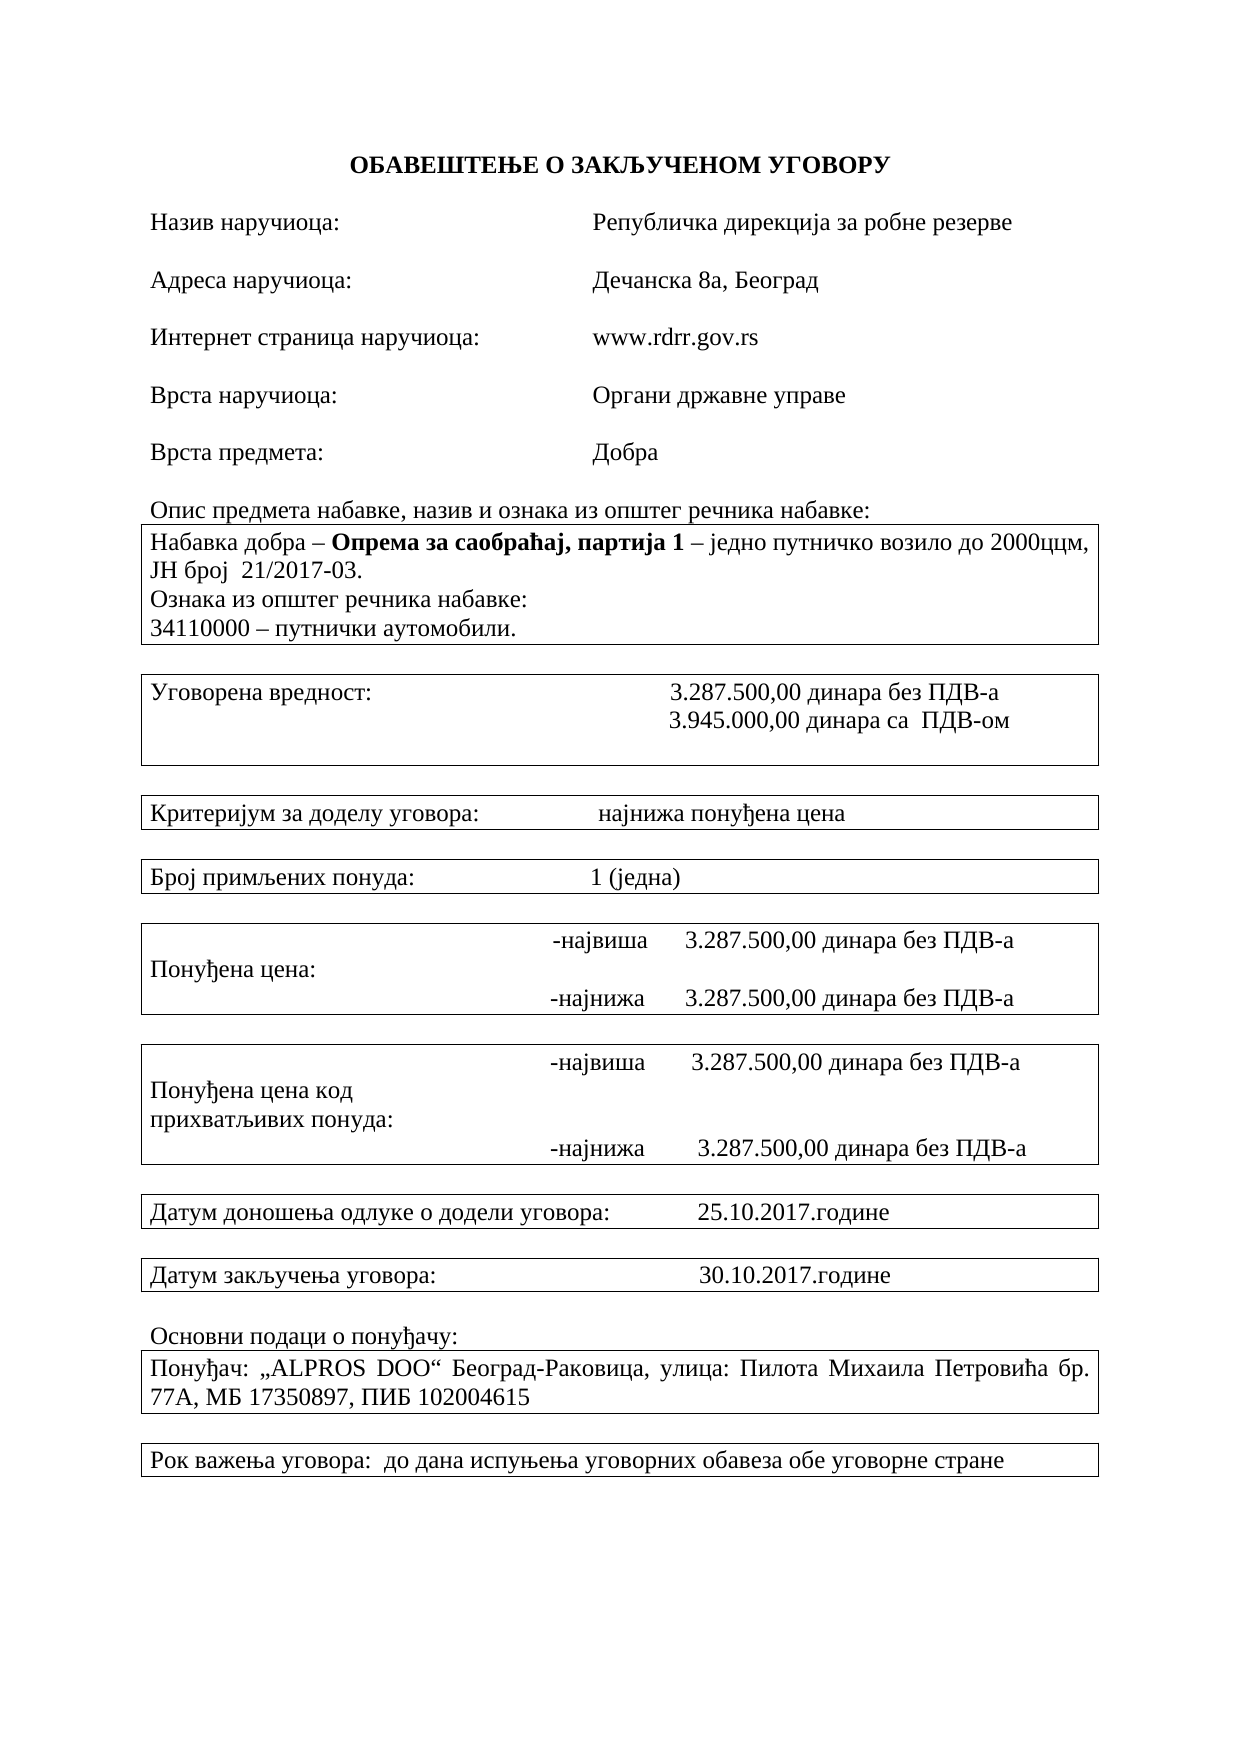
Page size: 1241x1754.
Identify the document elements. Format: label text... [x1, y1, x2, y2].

text Oпис предмета набавке, назив и ознака из општег речника набавке: [150, 495, 1090, 524]
text Рок важења уговора: до дана испуњења уговорних обавеза обе уговорне стране [142, 1444, 1098, 1476]
text -најнижа 3.287.500,00 динара без ПДВ-а [142, 980, 1098, 1014]
text 34110000 – путнички аутомобили. [142, 610, 1098, 644]
text Интернет страница наручиоца: www.rdrr.gov.rs [150, 322, 1090, 351]
text Назив наручиоца: Републичка дирекција за робне резерве [150, 207, 1090, 236]
text Понуђач: „ALPROS DOO“ Београд-Раковица, улица: Пилота Михаила Петровића бр. 77А, МБ 17350897, ПИБ 102004615 [142, 1351, 1098, 1413]
text Критеријум за доделу уговора: најнижа понуђена цена [142, 796, 1098, 829]
text ОБАВЕШТЕЊЕ О ЗАКЉУЧЕНОМ УГОВОРУ [150, 150, 1090, 179]
text -најнижа 3.287.500,00 динара без ПДВ-а [142, 1130, 1098, 1164]
text -највиша 3.287.500,00 динара без ПДВ-а Понуђена цена код [142, 1045, 1098, 1104]
text 3.945.000,00 динара са ПДВ-ом [150, 706, 1090, 734]
text Ознака из општег речника набавке: [150, 584, 1090, 610]
text Врста наручиоца: Органи државне управе [150, 380, 1090, 409]
text прихватљивих понуда: [150, 1104, 1090, 1130]
text Уговорена вредност: 3.287.500,00 динара без ПДВ-а [142, 675, 1098, 706]
text Број примљених понуда: 1 (једна) [142, 860, 1098, 893]
text Основни подаци о понуђачу: [150, 1321, 1090, 1350]
text Набавка добра – Опрема за саобраћај, партија 1 – једно путничко возило до 2000ццм, ЈН број 21/2017-03. [142, 525, 1098, 584]
text -највиша 3.287.500,00 динара без ПДВ-а [142, 924, 1098, 954]
text Датум доношења одлуке о додели уговора: 25.10.2017.године [142, 1195, 1098, 1228]
text Адреса наручиоца: Дечанска 8а, Београд [150, 265, 1090, 294]
text Понуђена цена: [150, 954, 1090, 980]
text Датум закључења уговора: 30.10.2017.године [142, 1259, 1098, 1291]
text Врста предмета: Добра [150, 437, 1090, 466]
